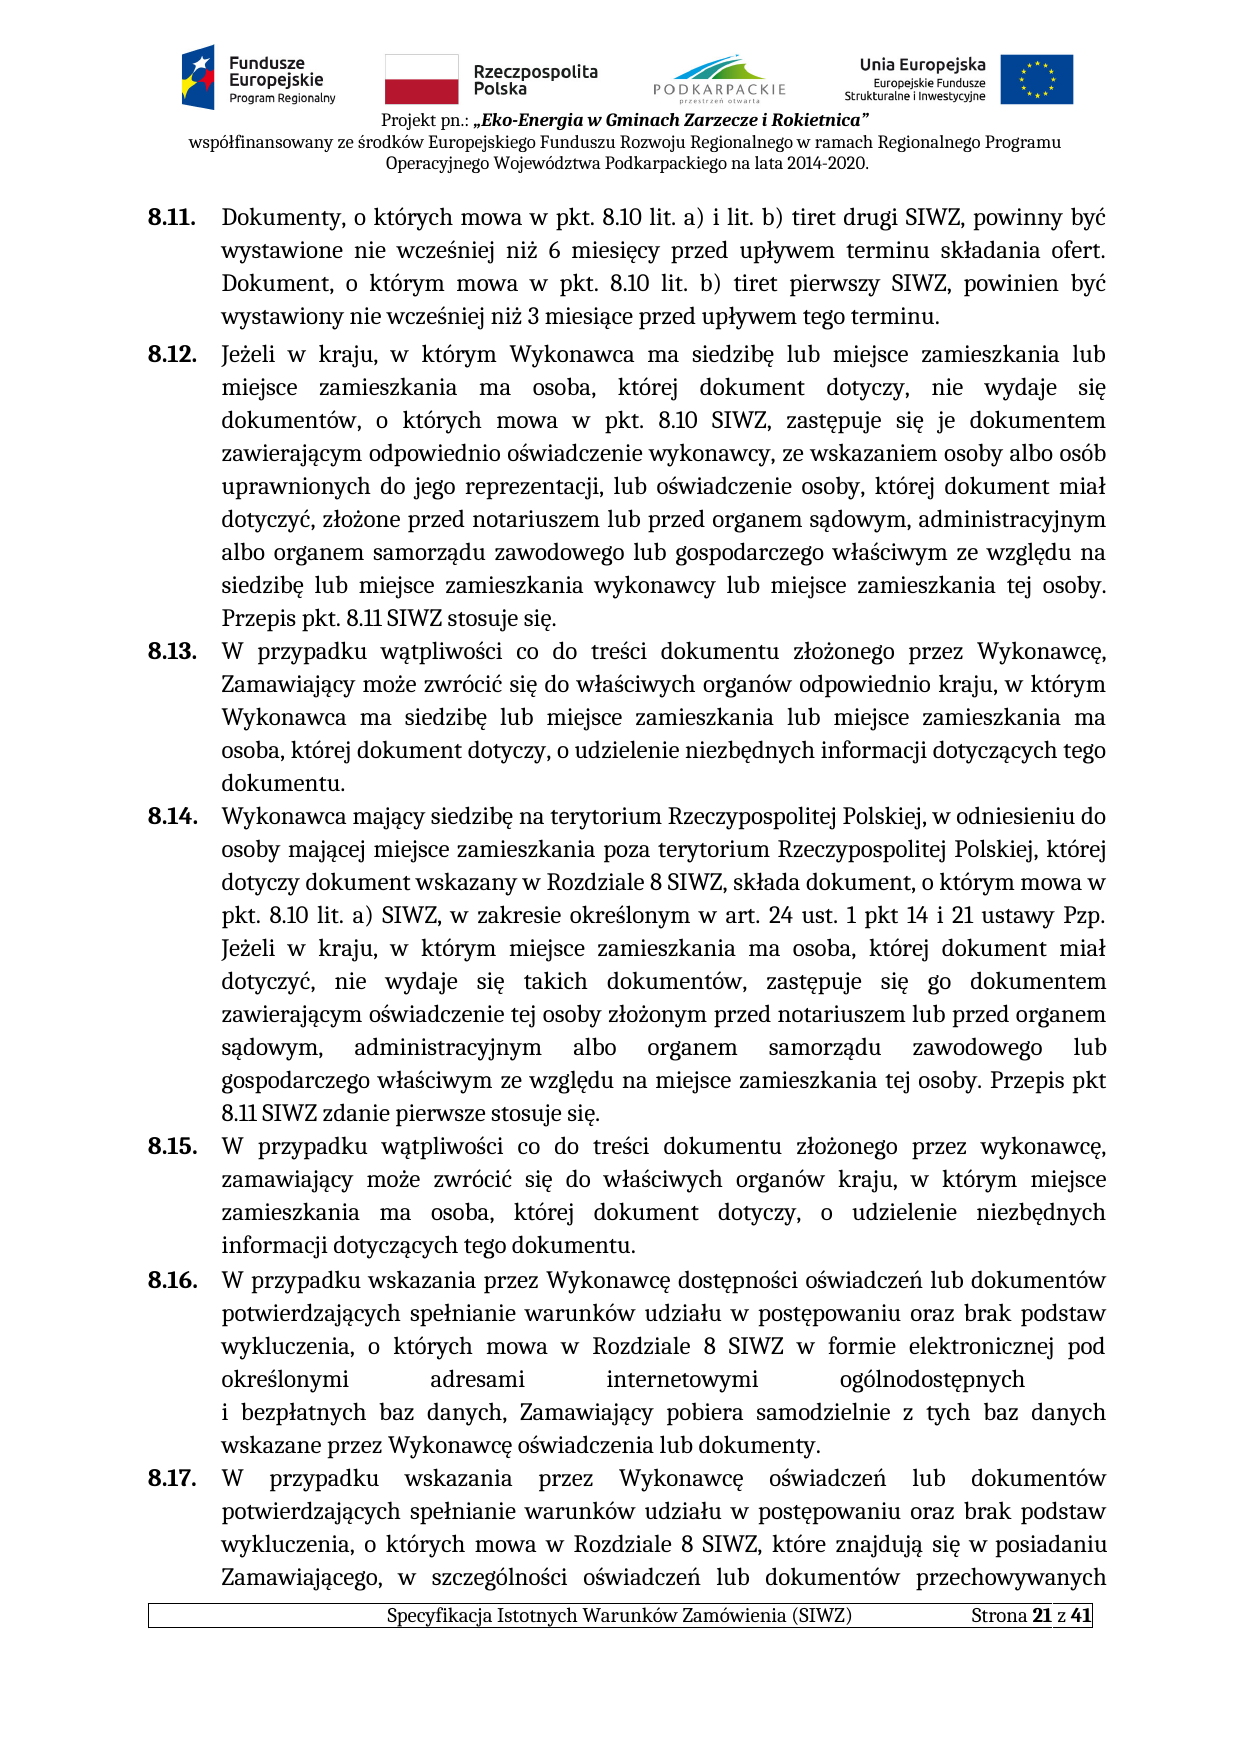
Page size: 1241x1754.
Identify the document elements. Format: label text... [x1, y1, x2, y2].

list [148, 1464, 1107, 1592]
list Jeżeli w kraju, w którym Wykonawca ma siedzibę lub miejsce zamieszkania lub miejsce zamieszkania ma osoba, której dokument dotyczy, nie wydaje się dokumentów, o których mowa w pkt. 8.10 SIWZ, zastępuje się je dokumentem zawierającym odpowiednio oświadczenie wykonawcy, ze wskazaniem osoby albo osób uprawnionych do jego reprezentacji, lub oświadczenie osoby, której dokument miał dotyczyć, złożone przed notariuszem lub przed organem sądowym, administracyjnym albo organem samorządu zawodowego lub gospodarczego właściwym ze względu na siedzibę lub miejsce zamieszkania wykonawcy lub miejsce zamieszkania tej osoby. Przepis pkt. 8.11 SIWZ stosuje się. [148, 339, 1107, 632]
picture [181, 44, 1074, 110]
list W przypadku wątpliwości co do treści dokumentu złożonego przez Wykonawcę, Zamawiający może zwrócić się do właściwych organów odpowiednio kraju, w którym Wykonawca ma siedzibę lub miejsce zamieszkania lub miejsce zamieszkania ma osoba, której dokument dotyczy, o udzielenie niezbędnych informacji dotyczących tego dokumentu. [148, 637, 1107, 797]
list Dokumenty, o których mowa w pkt. 8.10 lit. a) i lit. b) tiret drugi SIWZ, powinny być wystawione nie wcześniej niż 6 miesięcy przed upływem terminu składania ofert. Dokument, o którym mowa w pkt. 8.10 lit. b) tiret pierwszy SIWZ, powinien być wystawiony nie wcześniej niż 3 miesiące przed upływem tego terminu. [148, 203, 1107, 331]
list W przypadku wątpliwości co do treści dokumentu złożonego przez wykonawcę, zamawiający może zwrócić się do właściwych organów kraju, w którym miejsce zamieszkania ma osoba, której dokument dotyczy, o udzielenie niezbędnych informacji dotyczących tego dokumentu. [148, 1132, 1107, 1260]
list Wykonawca mający siedzibę na terytorium Rzeczypospolitej Polskiej, w odniesieniu do osoby mającej miejsce zamieszkania poza terytorium Rzeczypospolitej Polskiej, której dotyczy dokument wskazany w Rozdziale 8 SIWZ, składa dokument, o którym mowa w pkt. 8.10 lit. a) SIWZ, w zakresie określonym w art. 24 ust. 1 pkt 14 i 21 ustawy Pzp. Jeżeli w kraju, w którym miejsce zamieszkania ma osoba, której dokument miał dotyczyć, nie wydaje się takich dokumentów, zastępuje się go dokumentem zawierającym oświadczenie tej osoby złożonym przed notariuszem lub przed organem sądowym, administracyjnym albo organem samorządu zawodowego lub gospodarczego właściwym ze względu na miejsce zamieszkania tej osoby. Przepis pkt 8.11 SIWZ zdanie pierwsze stosuje się. [148, 802, 1107, 1128]
list W przypadku wskazania przez Wykonawcę dostępności oświadczeń lub dokumentów potwierdzających spełnianie warunków udziału w postępowaniu oraz brak podstaw wykluczenia, o których mowa w Rozdziale 8 SIWZ w formie elektronicznej pod określonymi adresami internetowymi ogólnodostępnych i bezpłatnych baz danych, Zamawiający pobiera samodzielnie z tych baz danych wskazane przez Wykonawcę oświadczenia lub dokumenty. [148, 1266, 1107, 1460]
